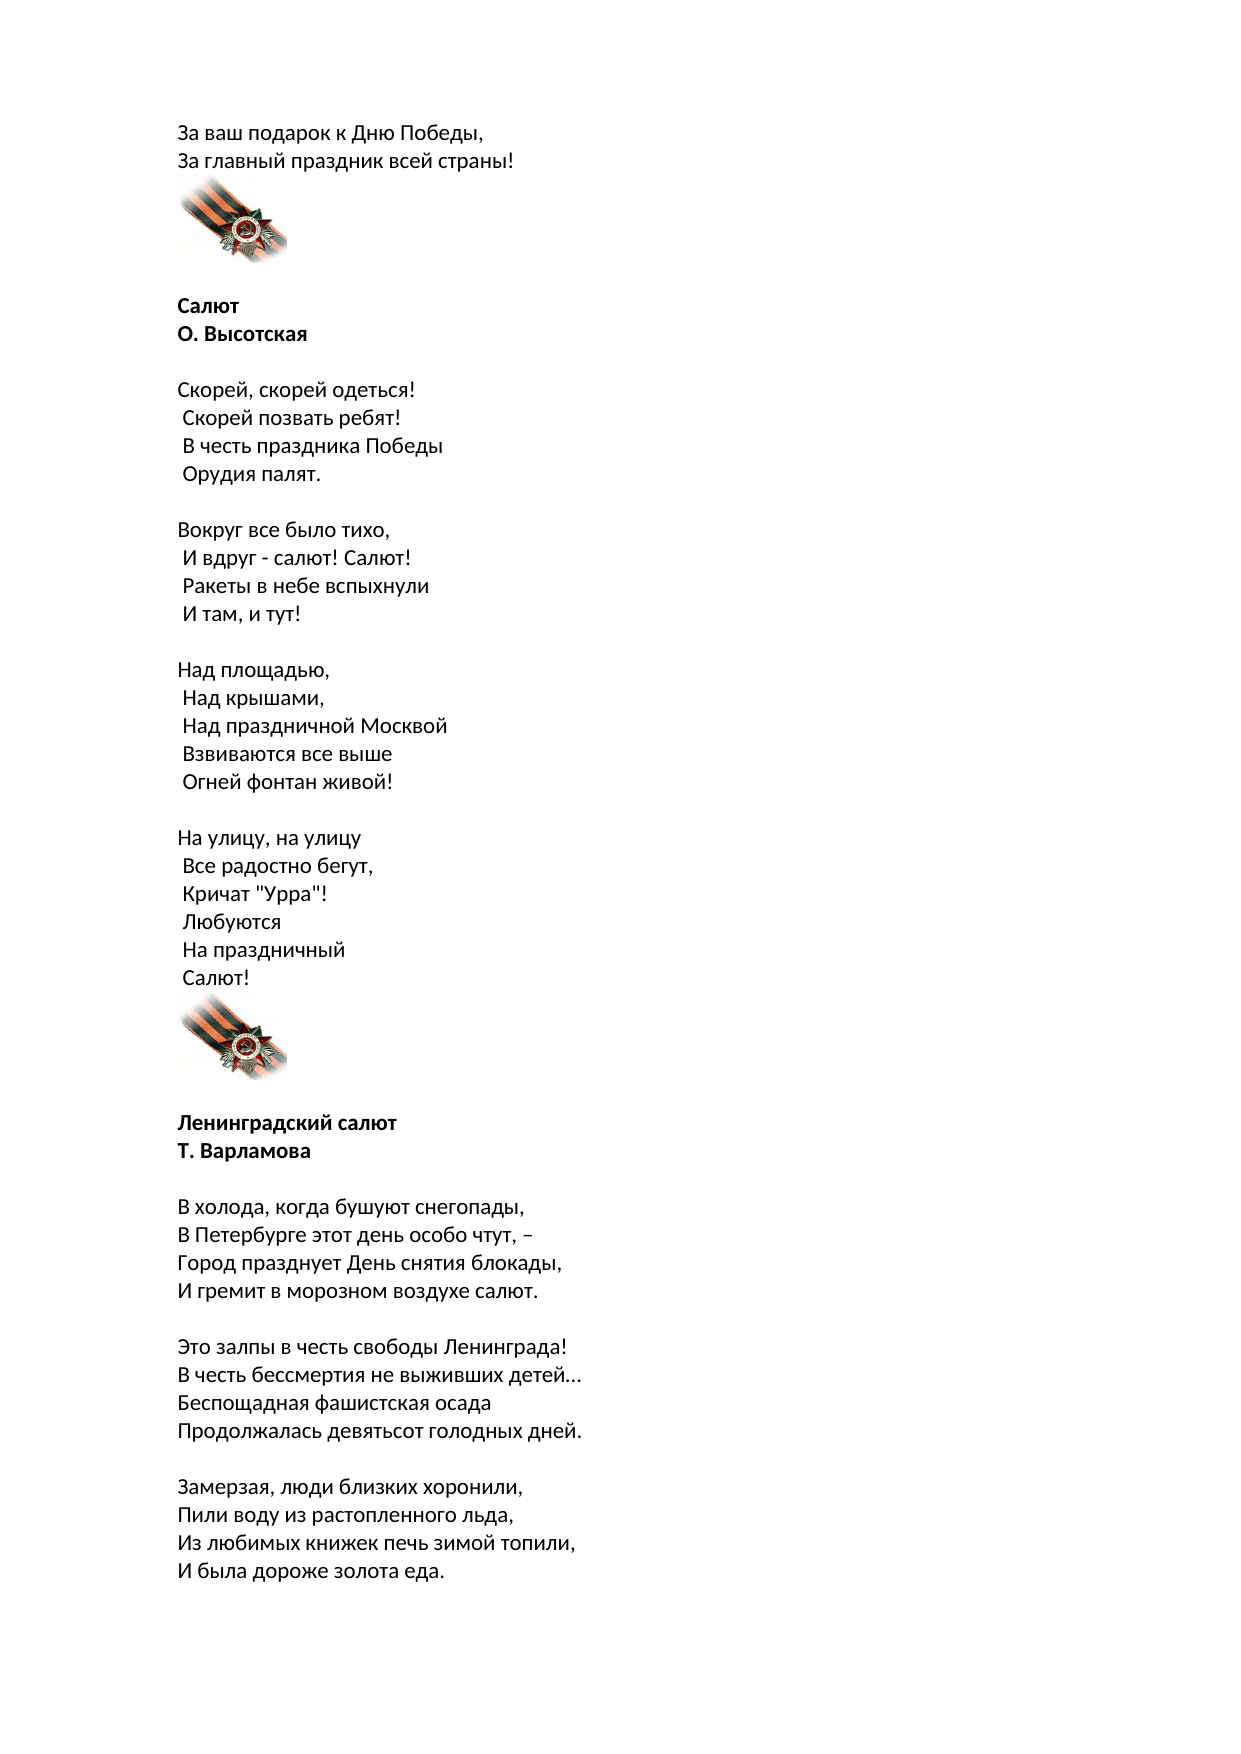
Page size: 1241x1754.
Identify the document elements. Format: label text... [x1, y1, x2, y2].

text Огней фонтан живой! [177, 767, 1152, 795]
text Над праздничной Москвой [177, 711, 1152, 739]
text Скорей, скорей одеться! [177, 375, 1152, 403]
text Над крышами, [177, 683, 1152, 711]
text И гремит в морозном воздухе салют. [177, 1276, 1152, 1304]
text О. Высотская [177, 319, 1152, 347]
text Салют [177, 291, 1152, 319]
text Беспощадная фашистская осада [177, 1388, 1152, 1416]
text Взвиваются все выше [177, 739, 1152, 767]
text На улицу, на улицу [177, 823, 1152, 851]
text Вокруг все было тихо, [177, 515, 1152, 543]
text Все радостно бегут, [177, 851, 1152, 879]
text И там, и тут! [177, 599, 1152, 627]
text Кричат "Урра"! [177, 879, 1152, 907]
text Город празднует День снятия блокады, [177, 1248, 1152, 1276]
text Из любимых книжек печь зимой топили, [177, 1528, 1152, 1556]
text И вдруг - салют! Салют! [177, 543, 1152, 571]
picture [177, 991, 288, 1080]
text Орудия палят. [177, 459, 1152, 487]
text В Петербурге этот день особо чтут, – [177, 1220, 1152, 1248]
text На праздничный [177, 935, 1152, 963]
text Салют! [177, 963, 1152, 991]
text Скорей позвать ребят! [177, 403, 1152, 431]
text За ваш подарок к Дню Победы, [177, 118, 1152, 146]
text Это залпы в честь свободы Ленинграда! [177, 1332, 1152, 1360]
picture [177, 174, 288, 263]
text Над площадью, [177, 655, 1152, 683]
text Ленинградский салют [177, 1108, 1152, 1136]
text Замерзая, люди близких хоронили, [177, 1472, 1152, 1500]
text За главный праздник всей страны! [177, 146, 1152, 174]
text Продолжалась девятьсот голодных дней. [177, 1416, 1152, 1444]
text Т. Варламова [177, 1136, 1152, 1164]
text Пили воду из растопленного льда, [177, 1500, 1152, 1528]
text В честь праздника Победы [177, 431, 1152, 459]
text В честь бессмертия не выживших детей… [177, 1360, 1152, 1388]
text И была дороже золота еда. [177, 1556, 1152, 1584]
text В холода, когда бушуют снегопады, [177, 1192, 1152, 1220]
text Любуются [177, 907, 1152, 935]
text Ракеты в небе вспыхнули [177, 571, 1152, 599]
